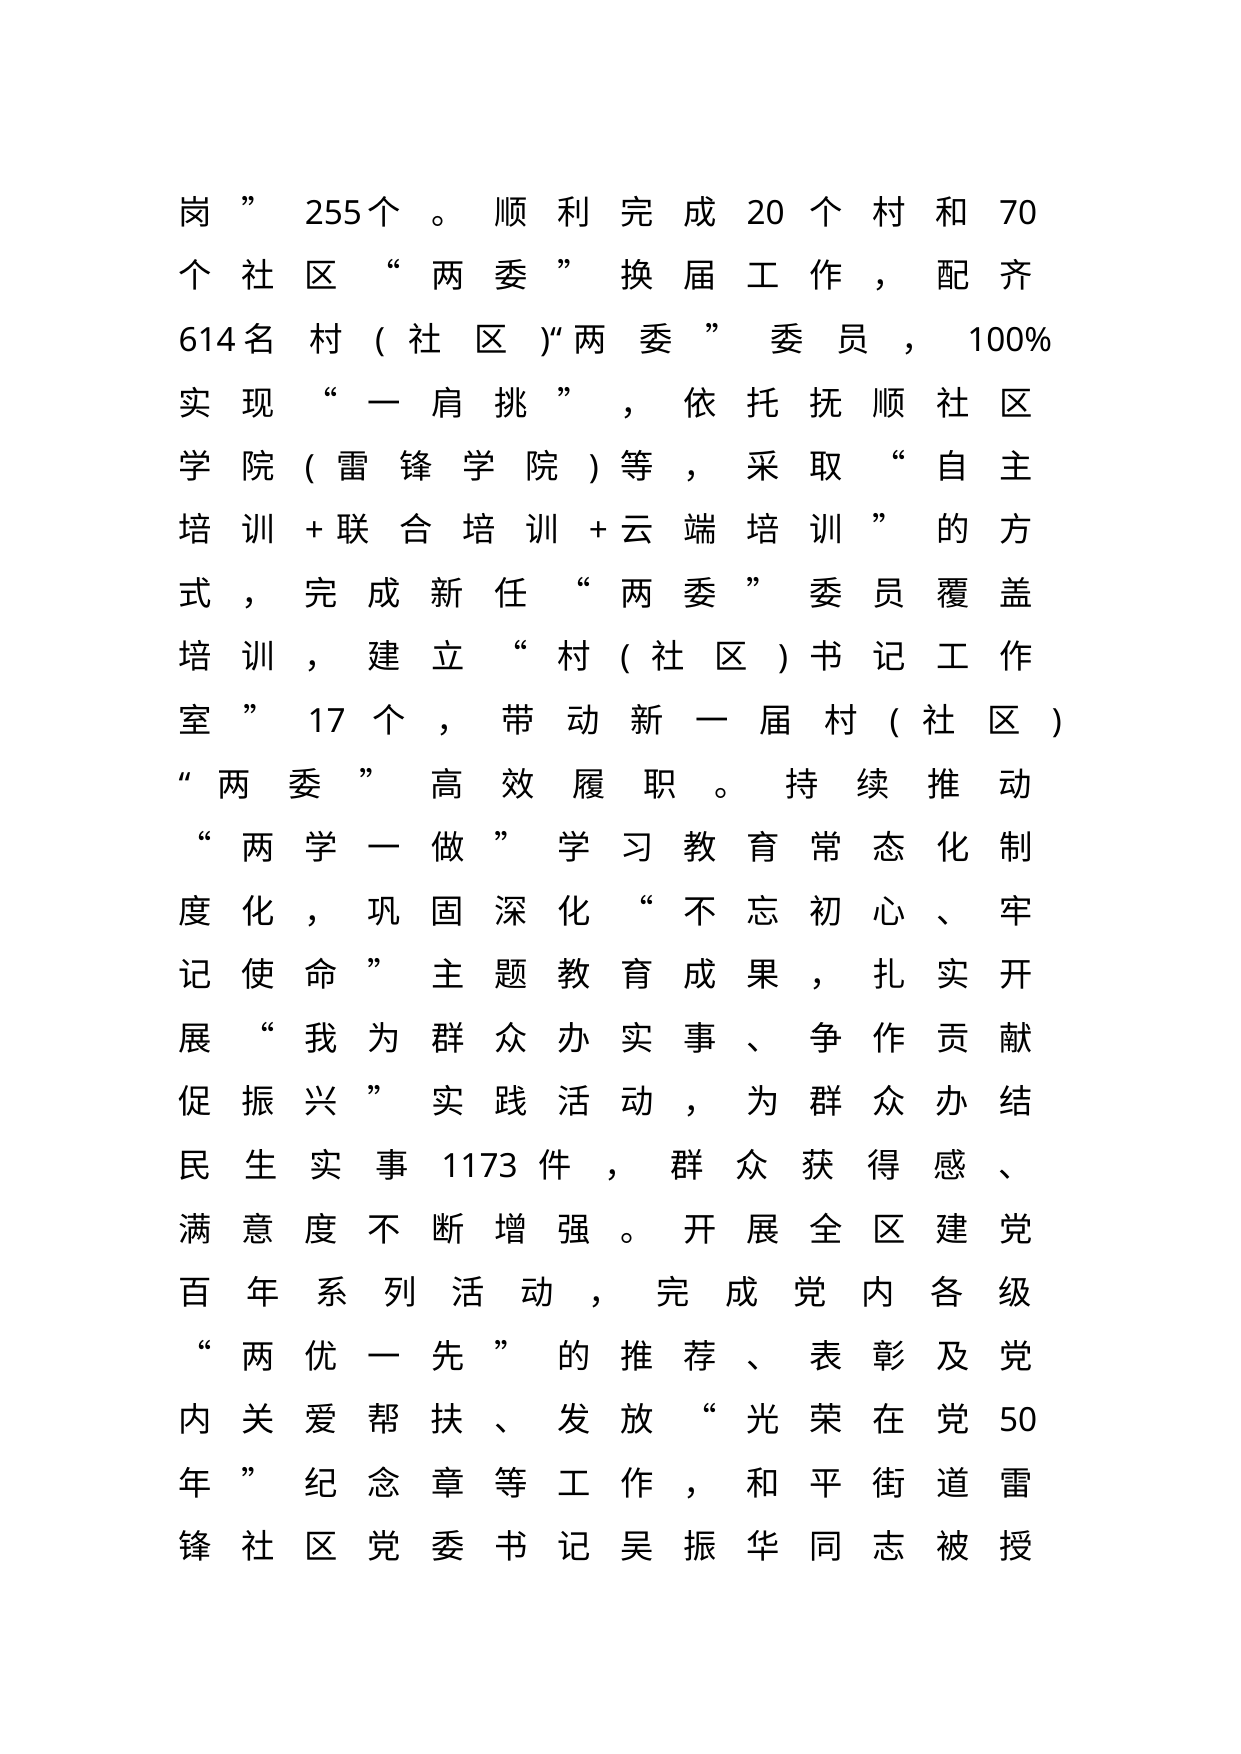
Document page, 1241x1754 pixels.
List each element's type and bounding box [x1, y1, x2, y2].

text [178, 178, 1062, 1576]
